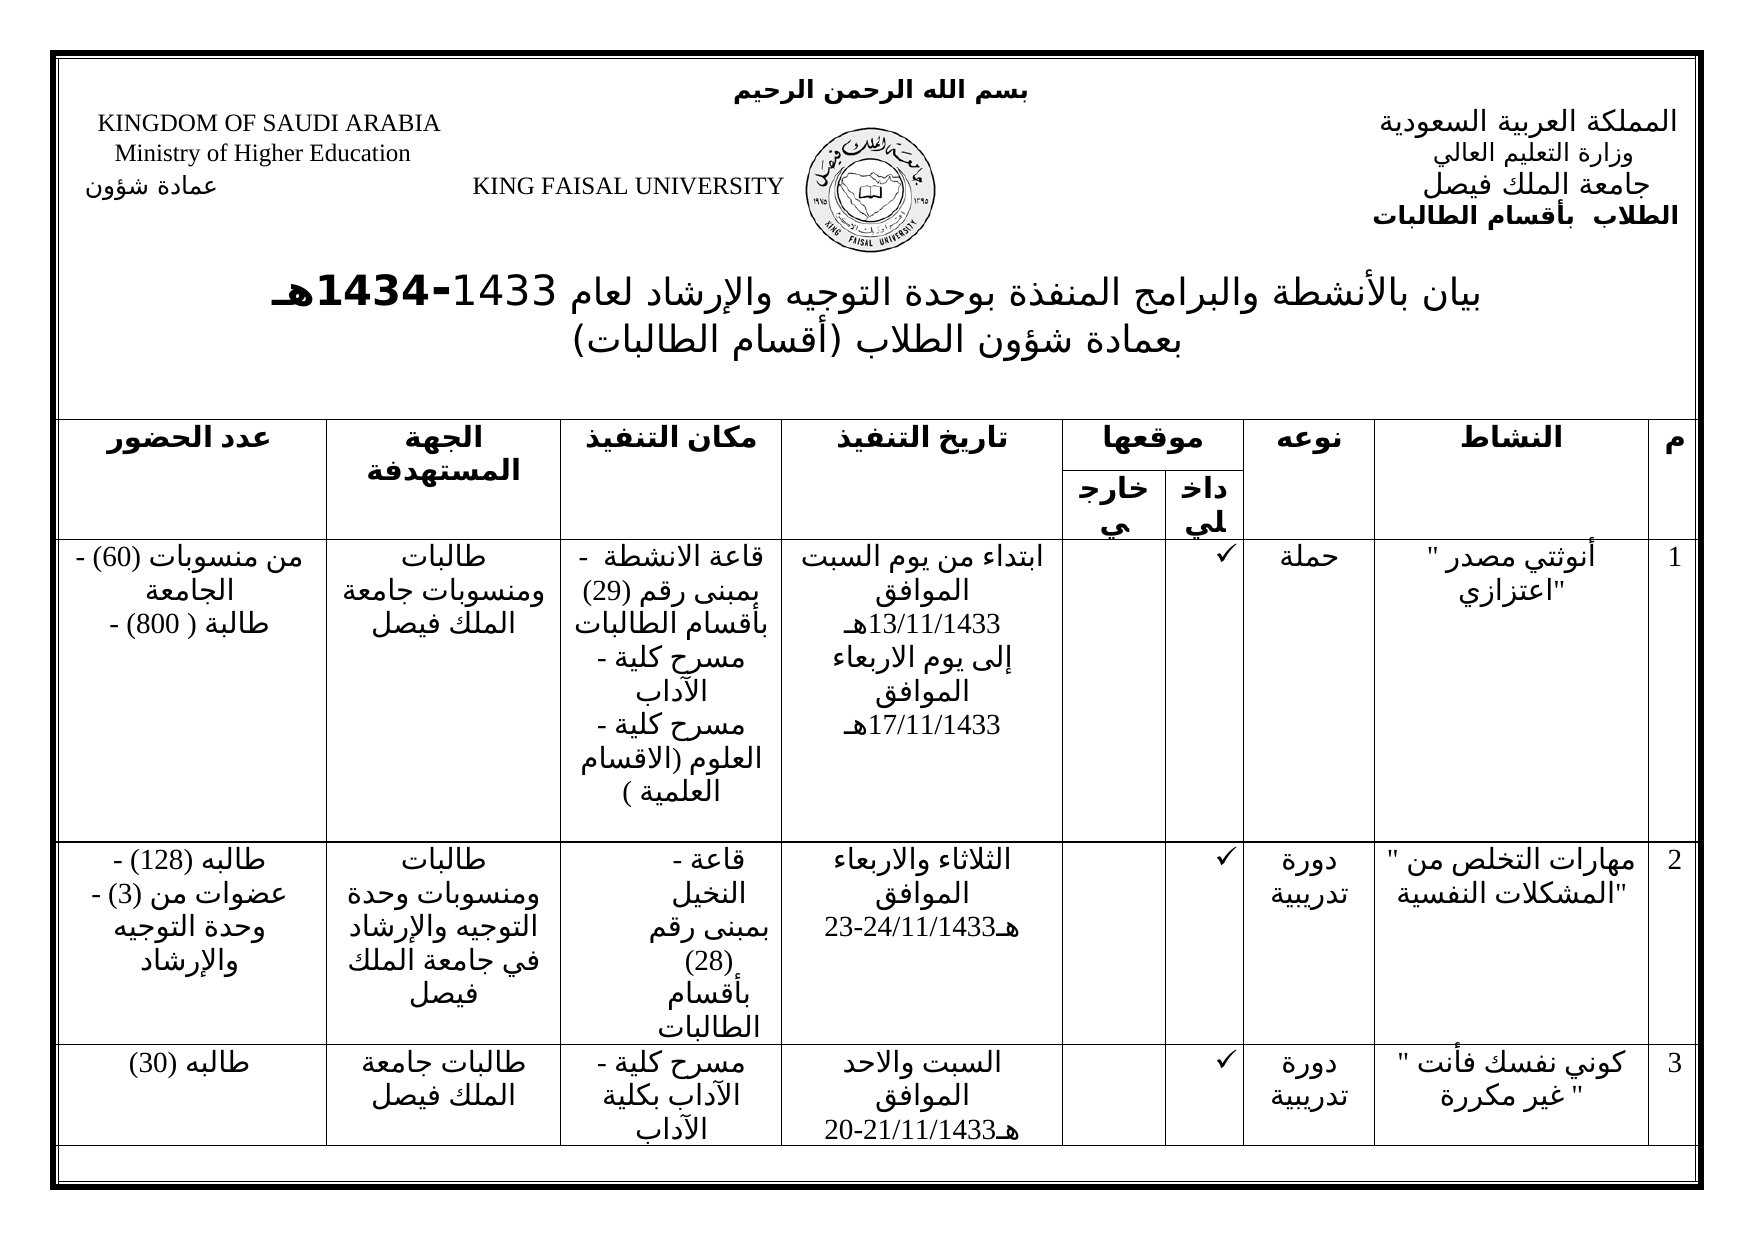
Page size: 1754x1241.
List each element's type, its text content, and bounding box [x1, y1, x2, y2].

table_cell ابتداء من يوم السبت الموافق 13/11/1433هـ إلى يوم الاربعاء الموافق 17/11/1433هـ [782, 540, 1062, 841]
table_header تاريخ التنفيذ [782, 420, 1062, 538]
table_cell " كوني نفسك فأنت غير مكررة " [1375, 1045, 1648, 1145]
table_cell - قاعة الانشطة بمبنى رقم (29) بأقسام الطالبات - مسرح كلية الآداب - مسرح كلية العلوم (الاقسام العلمية ) [561, 540, 781, 841]
table_cell [1063, 1045, 1165, 1145]
table_header الجهة المستهدفة [327, 420, 560, 538]
table_cell داخلي [1166, 471, 1243, 538]
table_cell دورة تدريبية [1244, 843, 1374, 1044]
table_header مكان التنفيذ [561, 420, 781, 538]
table_header موقعها [1063, 420, 1243, 470]
table_cell [1166, 540, 1243, 841]
table_cell 2 [1649, 843, 1695, 1044]
table_cell 1 [1649, 540, 1695, 841]
table_cell " أنوثتي مصدر اعتزازي" [1375, 540, 1648, 841]
table_cell السبت والاحد الموافق 20-21/11/هـ1433 [782, 1045, 1062, 1145]
table_cell - (128) طالبه - (3) عضوات من وحدة التوجيه والإرشاد [59, 843, 326, 1044]
table_cell [1166, 1045, 1243, 1145]
table_cell - (60) من منسوبات الجامعة - (800 ) طالبة [59, 540, 326, 841]
table_cell طالبات ومنسوبات جامعة الملك فيصل [327, 540, 560, 841]
table_header نوعه [1244, 420, 1374, 538]
table_cell - قاعة النخيل بمبنى رقم (28) بأقسام الطالبات [561, 843, 781, 1044]
table_cell حملة [1244, 540, 1374, 841]
table_cell " مهارات التخلص من المشكلات النفسية" [1375, 843, 1648, 1044]
table_cell طالبات جامعة الملك فيصل [327, 1045, 560, 1145]
text وزارة التعليم العالي Ministry of Higher Education [937, 138, 1679, 167]
table_cell خارجي [1063, 471, 1165, 538]
table_cell (30) طالبه [59, 1045, 326, 1145]
table_cell دورة تدريبية [1244, 1045, 1374, 1145]
table_cell طالبات ومنسوبات وحدة التوجيه والإرشاد في جامعة الملك فيصل [327, 843, 560, 1044]
text المملكة العربية السعودية KINGDOM OF SAUDI ARABIA [75, 104, 1679, 138]
text بسم الله الرحمن الرحيم [75, 75, 1687, 104]
text بيان بالأنشطة والبرامج المنفذة بوحدة التوجيه والإرشاد لعام 1433-1434هـ [75, 259, 1679, 317]
table_cell [1166, 843, 1243, 1044]
table_header م [1649, 420, 1695, 538]
table_cell [1063, 540, 1165, 841]
picture [803, 125, 937, 254]
table_cell [1063, 843, 1165, 1044]
text وزارة التعليم العالي Ministry of Higher Education [75, 138, 803, 167]
text جامعة الملك فيصل KING FAISAL UNIVERSITY عمادة شؤون الطلاب بأقسام الطالبات [937, 167, 1679, 231]
table_cell 3 [1649, 1045, 1695, 1145]
table_cell الثلاثاء والاربعاء الموافق 23-24/11/1433هـ [782, 843, 1062, 1044]
text بعمادة شؤون الطلاب (أقسام الطالبات) [75, 317, 1679, 361]
text جامعة الملك فيصل KING FAISAL UNIVERSITY عمادة شؤون الطلاب بأقسام الطالبات [75, 167, 803, 231]
table_header النشاط [1375, 420, 1648, 538]
table_cell - مسرح كلية الآداب بكلية الآداب [561, 1045, 781, 1145]
table_header عدد الحضور [59, 420, 326, 538]
